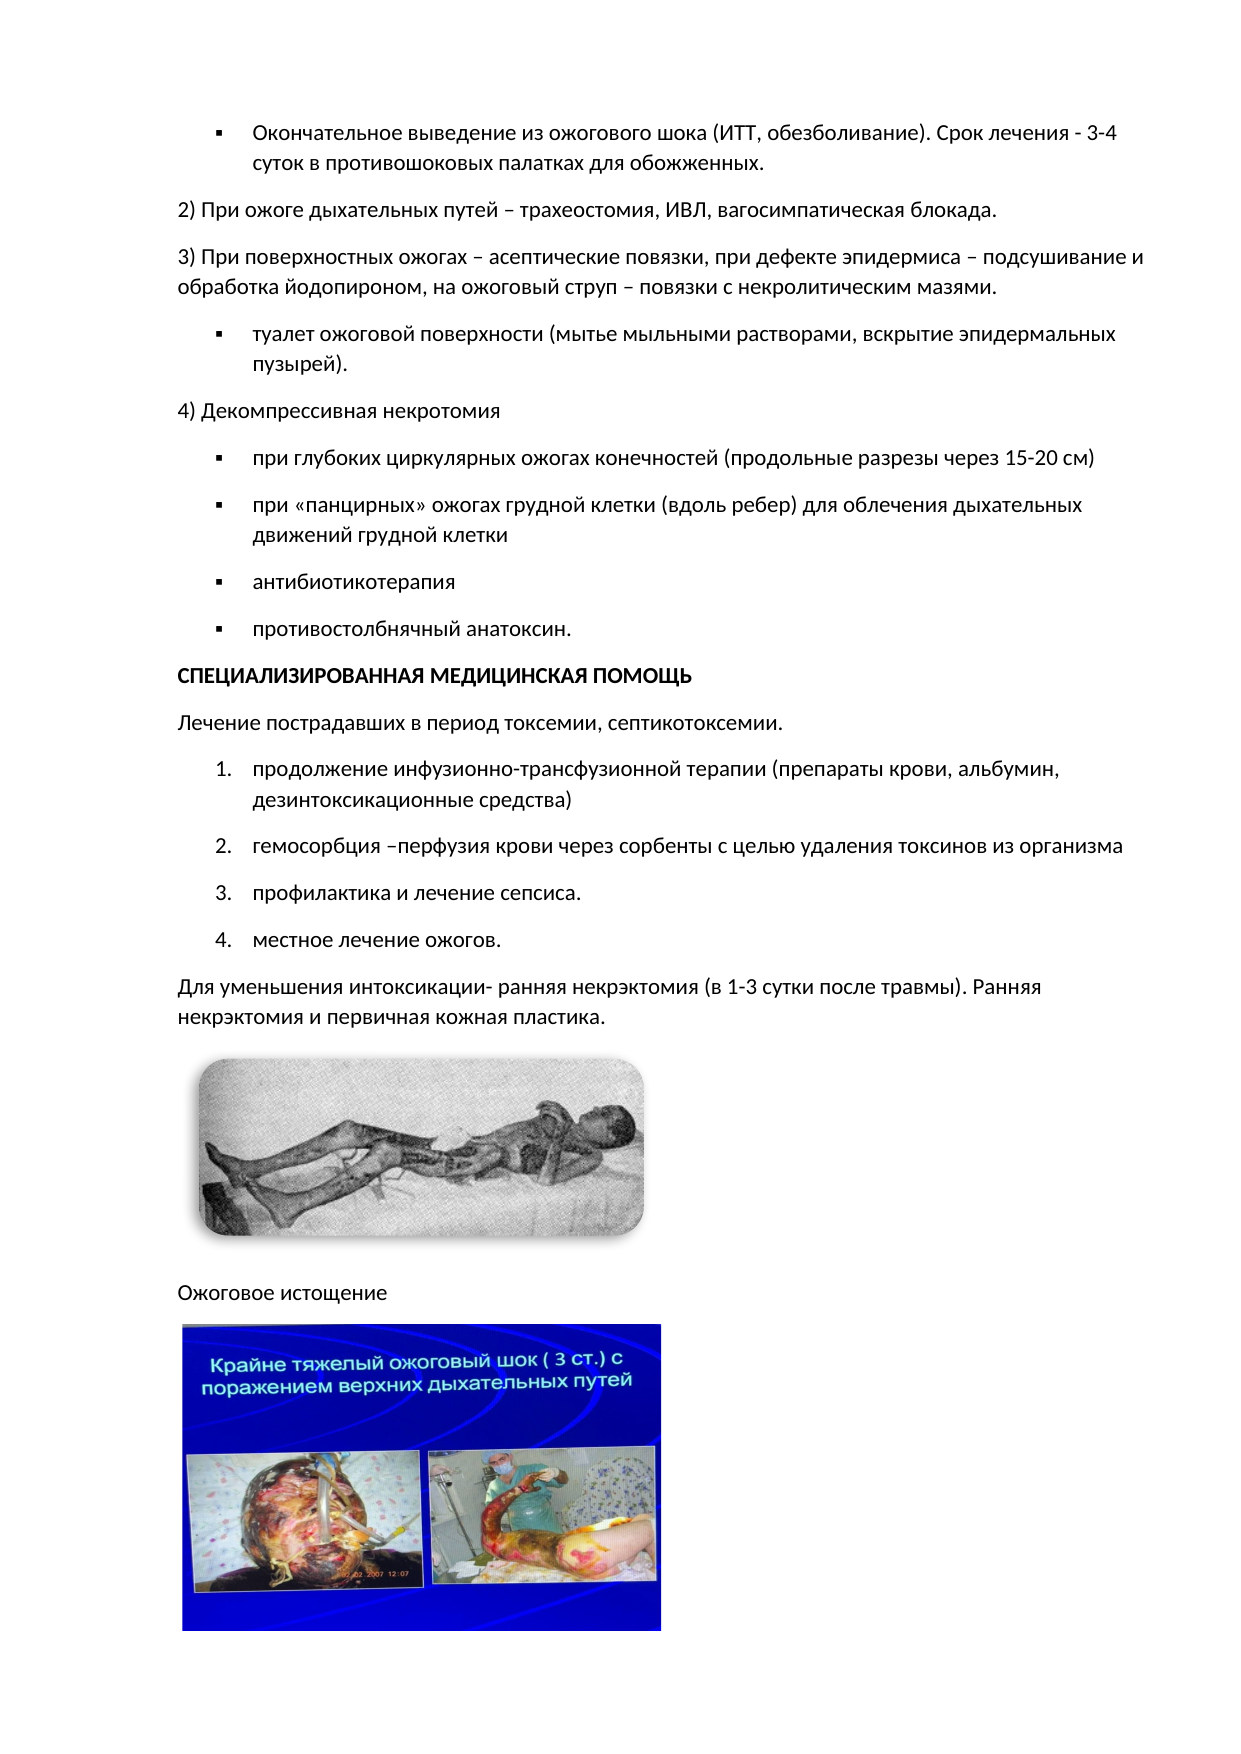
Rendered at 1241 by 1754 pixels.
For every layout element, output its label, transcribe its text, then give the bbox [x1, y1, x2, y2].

picture [182, 1324, 662, 1631]
list при «панцирных» ожогах грудной клетки (вдоль ребер) для облечения дыхательных движений грудной клетки [215, 490, 1152, 548]
text Ожоговое истощение [177, 1278, 1152, 1306]
list туалет ожоговой поверхности (мытье мыльными растворами, вскрытие эпидермальных пузырей). [215, 319, 1152, 377]
text 4) Декомпрессивная некротомия [177, 396, 1152, 424]
list антибиотикотерапия [215, 567, 1152, 595]
list гемосорбция –перфузия крови через сорбенты с целью удаления токсинов из организма [215, 832, 1152, 860]
list профилактика и лечение сепсиса. [215, 878, 1152, 907]
list местное лечение ожогов. [215, 925, 1152, 953]
text СПЕЦИАЛИЗИРОВАННАЯ МЕДИЦИНСКАЯ ПОМОЩЬ [177, 661, 1152, 689]
list противостолбнячный анатоксин. [215, 614, 1152, 642]
text Для уменьшения интоксикации- ранняя некрэктомия (в 1-3 сутки после травмы). Ранняя некрэктомия и первичная кожная пластика. [177, 972, 1152, 1031]
text 3) При поверхностных ожогах – асептические повязки, при дефекте эпидермиса – подсушивание и обработка йодопироном, на ожоговый струп – повязки с некролитическим мазями. [177, 242, 1152, 300]
text 2) При ожоге дыхательных путей – трахеостомия, ИВЛ, вагосимпатическая блокада. [177, 195, 1152, 223]
list продолжение инфузионно-трансфузионной терапии (препараты крови, альбумин, дезинтоксикационные средства) [215, 754, 1152, 813]
picture [199, 1058, 644, 1236]
list при глубоких циркулярных ожогах конечностей (продольные разрезы через 15-20 см) [215, 443, 1152, 471]
list Окончательное выведение из ожогового шока (ИТТ, обезболивание). Срок лечения - 3-4 суток в противошоковых палатках для обожженных. [215, 118, 1152, 176]
text Лечение пострадавших в период токсемии, септикотоксемии. [177, 708, 1152, 736]
